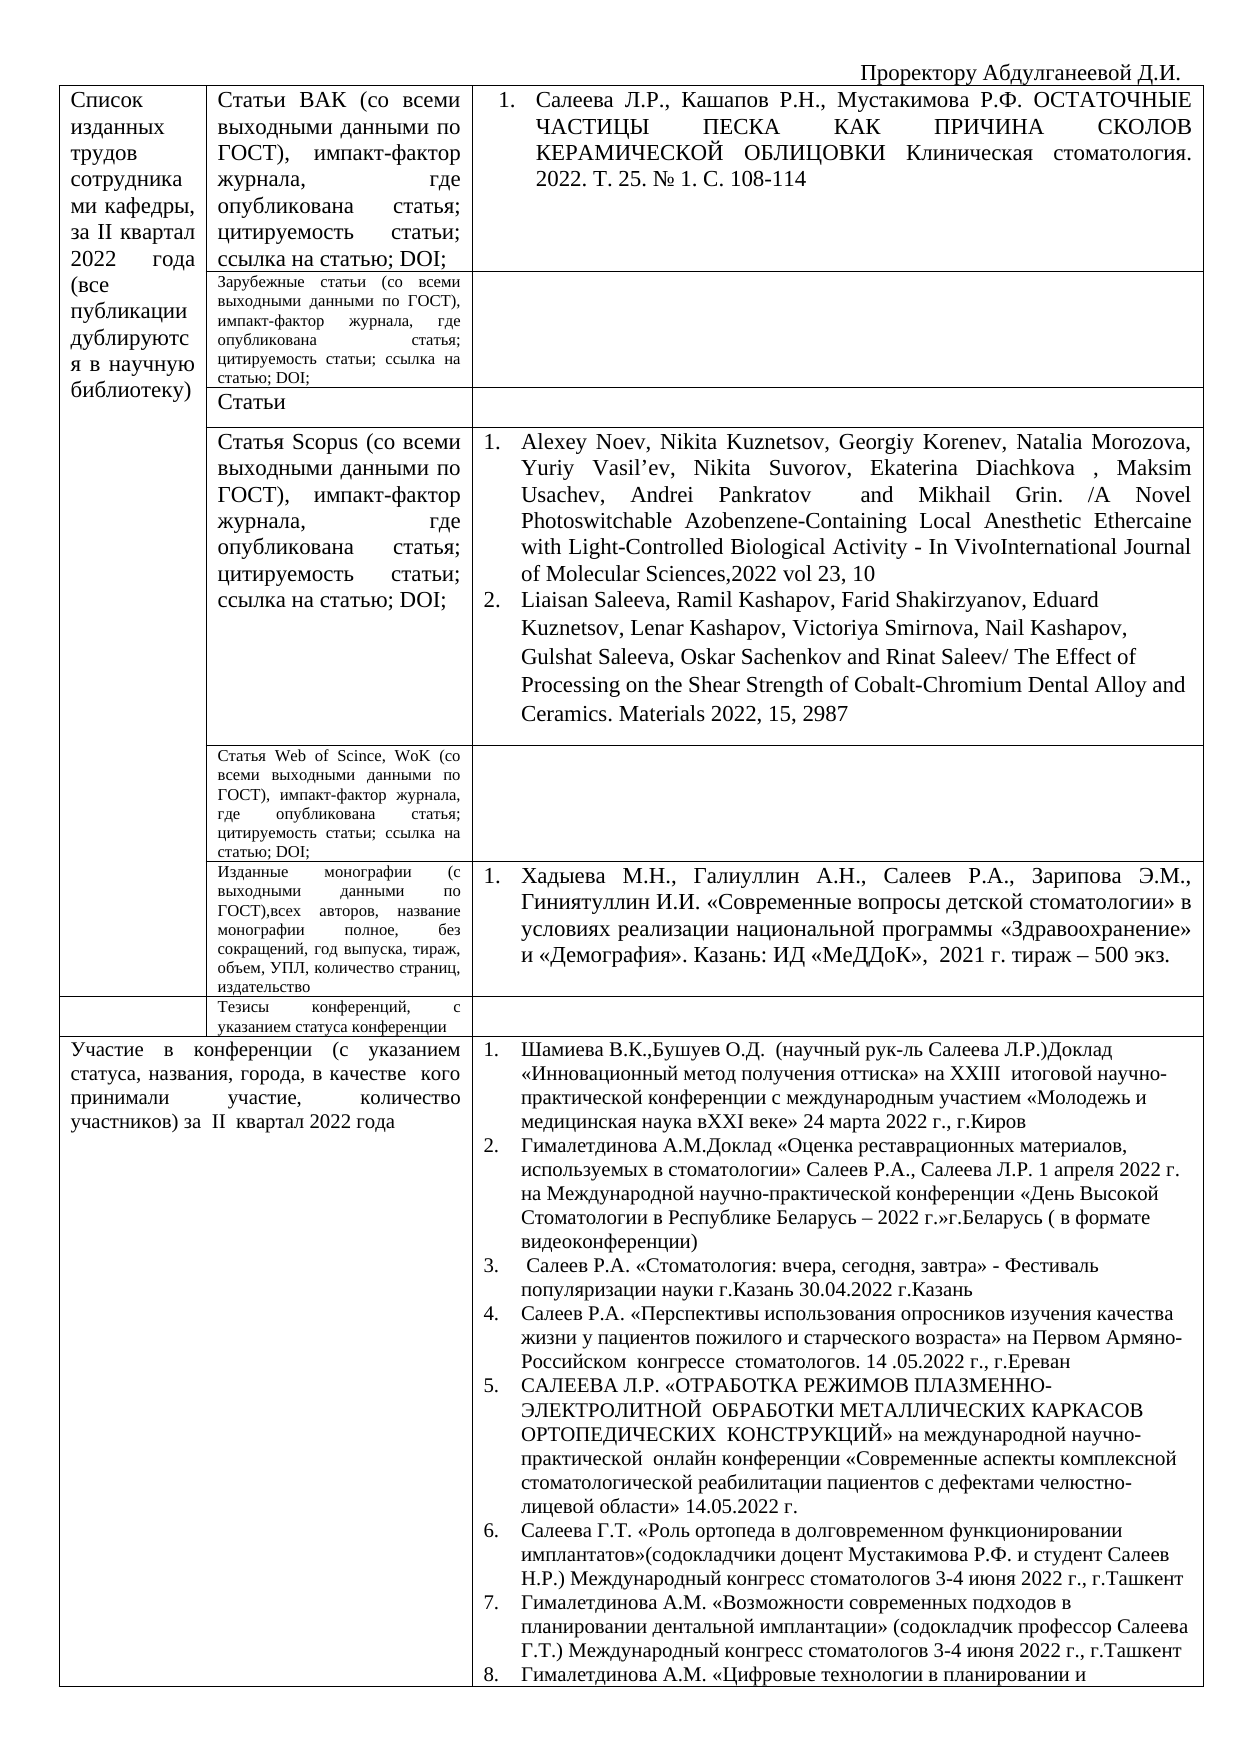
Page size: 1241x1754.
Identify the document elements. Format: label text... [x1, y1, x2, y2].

table_cell Статья Web of Scince, WoK (со всеми выходными данными по ГОСТ), импакт-фактор журнала, где опубликована статья; цитируемость статьи; ссылка на статью; DOI; [207, 746, 472, 861]
table_cell [473, 746, 1203, 861]
table_header Список изданных трудов сотрудниками кафедры, за II квартал 2022 года (все публикации дублируются в научную библиотеку) [60, 86, 206, 996]
table_cell Хадыева М.Н., Галиуллин А.Н., Салеев Р.А., Зарипова Э.М., Гиниятуллин И.И. «Современные вопросы детской стоматологии» в условиях реализации национальной программы «Здравоохранение» и «Демография». Казань: ИД «МеДДоК», 2021 г. тираж – 500 экз. [473, 862, 1203, 996]
table_cell Статьи [207, 388, 472, 427]
table_cell [473, 997, 1203, 1036]
table_cell [60, 997, 206, 1036]
table_cell Изданные монографии (с выходными данными по ГОСТ),всех авторов, название монографии полное, без сокращений, год выпуска, тираж, объем, УПЛ, количество страниц, издательство [207, 862, 472, 996]
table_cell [60, 1037, 472, 1686]
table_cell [473, 1037, 1203, 1686]
table_header Салеева Л.Р., Кашапов Р.Н., Мустакимова Р.Ф. ОСТАТОЧНЫЕ ЧАСТИЦЫ ПЕСКА КАК ПРИЧИНА СКОЛОВ КЕРАМИЧЕСКОЙ ОБЛИЦОВКИ Клиническая стоматология. 2022. Т. 25. № 1. С. 108-114 [473, 86, 1203, 271]
table_cell [473, 388, 1203, 427]
table_cell Тезисы конференций, с указанием статуса конференции [207, 997, 472, 1036]
table_cell Статья Scopus (со всеми выходными данными по ГОСТ), импакт-фактор журнала, где опубликована статья; цитируемость статьи; ссылка на статью; DOI; [207, 428, 472, 745]
table_cell Alexey Noev, Nikita Kuznetsov, Georgiy Korenev, Natalia Morozova, Yuriy Vasil’ev, Nikita Suvorov, Ekaterina Diachkova , Maksim Usachev, Andrei Pankratov and Mikhail Grin. /A Novel Photoswitchable Azobenzene-Containing Local Anesthetic Ethercaine with Light-Controlled Biological Activity - In VivoInternational Journal of Molecular Sciences,2022 vol 23, 10 Liaisan Saleeva, Ramil Kashapov, Farid Shakirzyanov, Eduard Kuznetsov, Lenar Kashapov, Victoriya Smirnova, Nail Kashapov, Gulshat Saleeva, Oskar Sachenkov and Rinat Saleev/ The Effect of Processing on the Shear Strength of Cobalt-Chromium Dental Alloy and Ceramics. Materials 2022, 15, 2987 [473, 428, 1203, 745]
text Проректору Абдулганеевой Д.И. [59, 59, 1181, 85]
table_cell Зарубежные статьи (со всеми выходными данными по ГОСТ), импакт-фактор журнала, где опубликована статья; цитируемость статьи; ссылка на статью; DOI; [207, 272, 472, 387]
table_cell [473, 272, 1203, 387]
table_header Статьи ВАК (со всеми выходными данными по ГОСТ), импакт-фактор журнала, где опубликована статья; цитируемость статьи; ссылка на статью; DOI; [207, 86, 472, 271]
